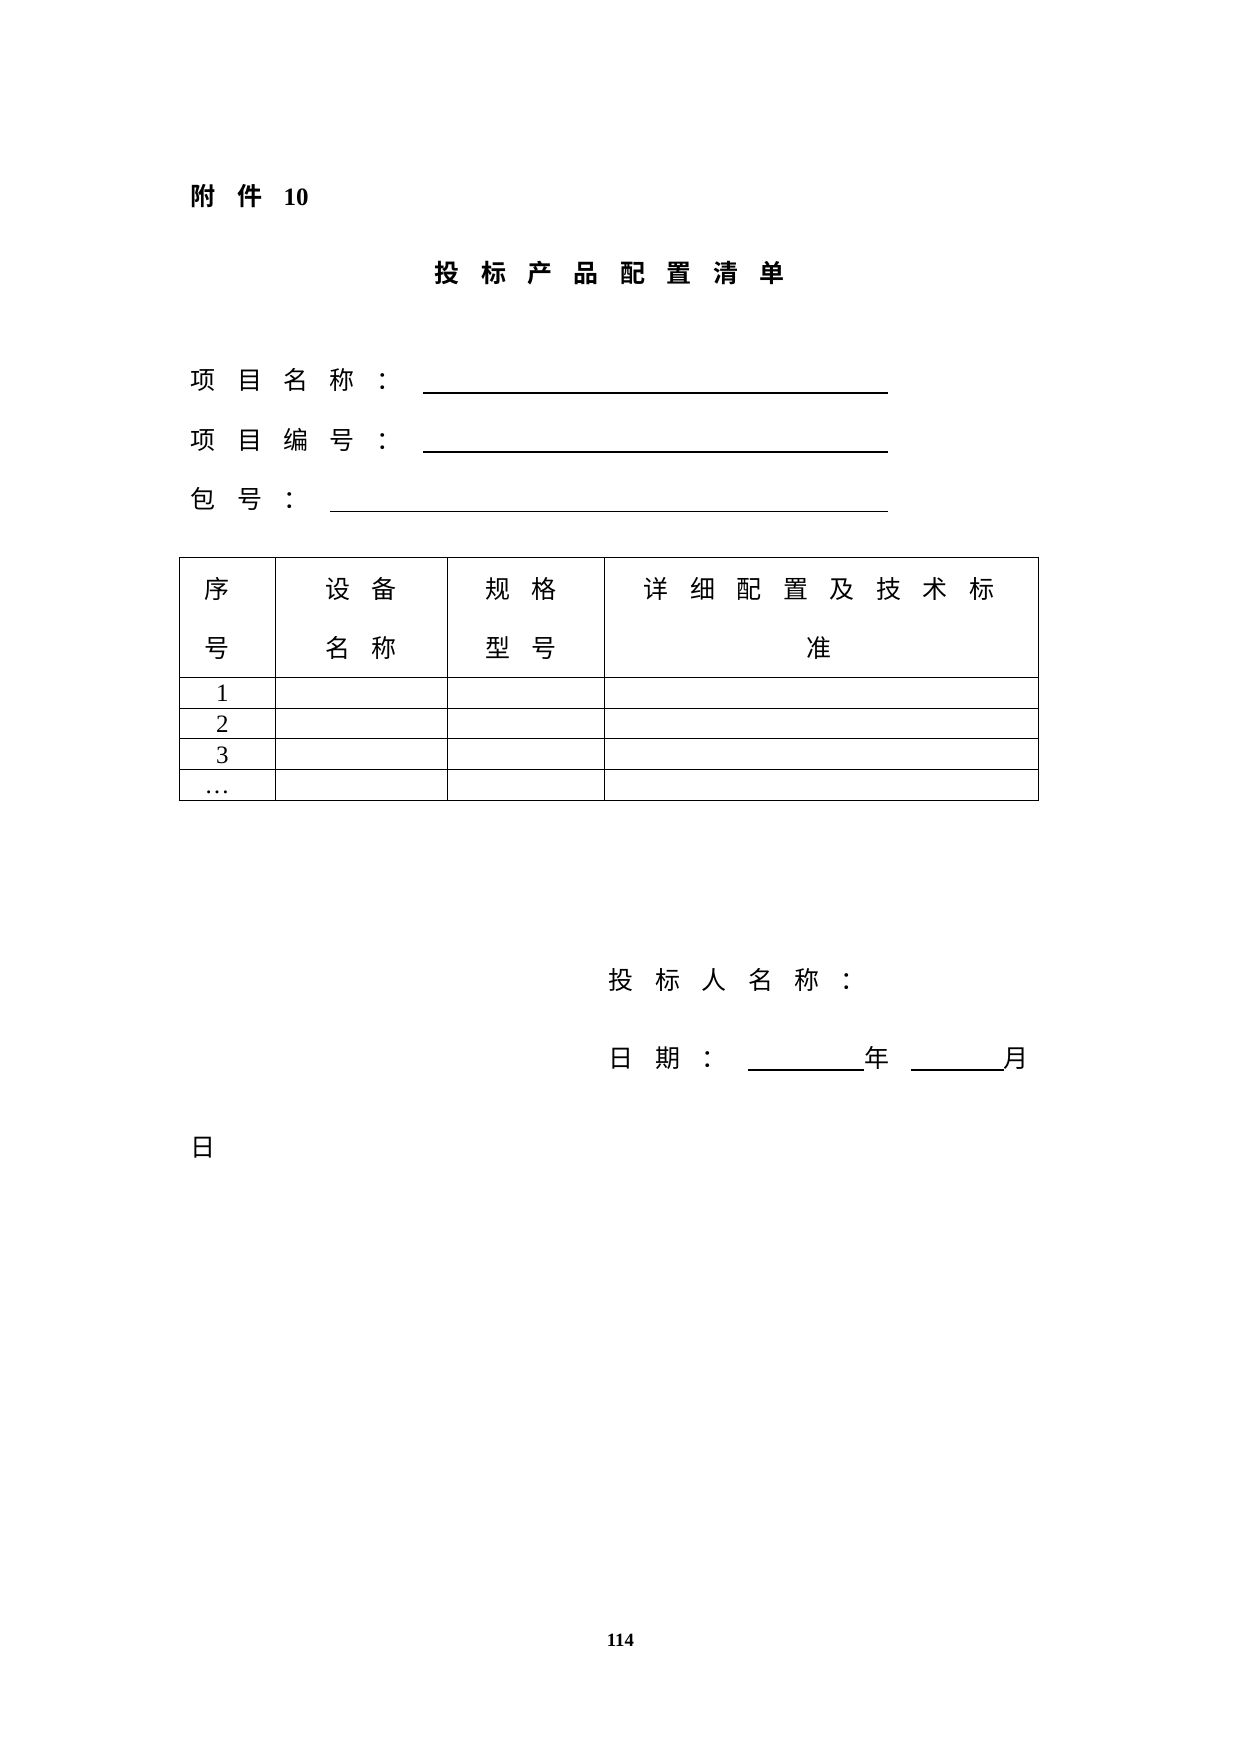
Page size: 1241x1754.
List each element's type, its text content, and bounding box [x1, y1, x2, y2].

table_cell [448, 709, 604, 738]
table_cell 3 [180, 739, 275, 769]
text 项目编号： [190, 408, 1050, 468]
table_cell 2 [180, 709, 275, 738]
table_cell [448, 739, 604, 769]
text 附件10 [190, 164, 1050, 224]
text 日期： 年 月 日 [190, 1027, 1050, 1175]
table_cell 1 [180, 678, 275, 707]
table_cell [605, 678, 1038, 707]
table_cell [605, 770, 1038, 800]
table_header 序号 [180, 558, 275, 677]
table_cell [605, 709, 1038, 738]
text 项目名称： [190, 349, 1050, 408]
table_cell [276, 678, 447, 707]
table_cell [276, 739, 447, 769]
text 包号： [190, 468, 1050, 527]
table_cell … [180, 770, 275, 800]
table_cell [448, 678, 604, 707]
text 投标产品配置清单 [190, 242, 1050, 301]
table_header 规格型号 [448, 558, 604, 677]
table_cell [276, 709, 447, 738]
table_header 设备名称 [276, 558, 447, 677]
table_header 详细配置及技术标准 [605, 558, 1038, 677]
text 投标人名称： [190, 949, 1050, 1008]
table_cell [448, 770, 604, 800]
table_cell [605, 739, 1038, 769]
table_cell [276, 770, 447, 800]
